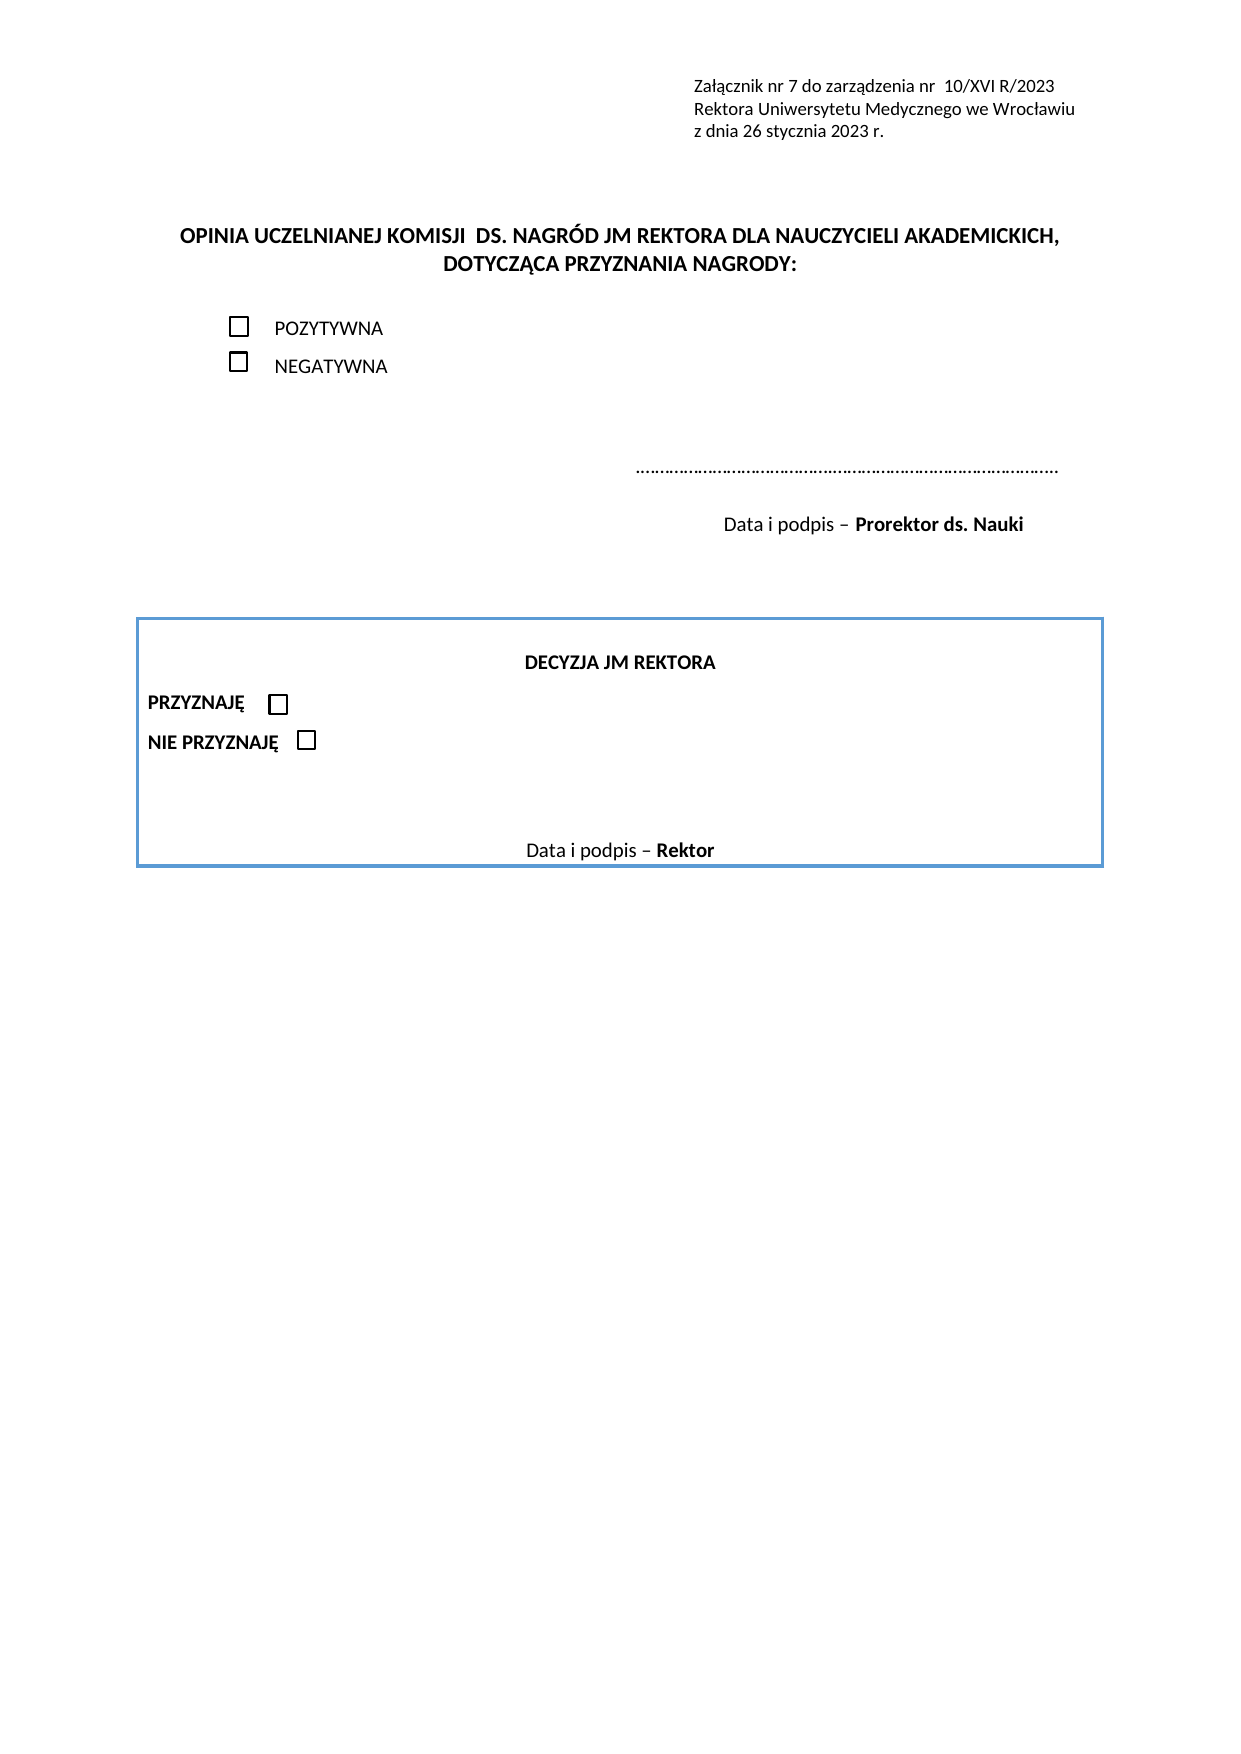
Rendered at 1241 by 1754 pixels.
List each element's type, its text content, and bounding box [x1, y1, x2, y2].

text OPINIA UCZELNIANEJ KOMISJI DS. NAGRÓD JM REKTORA DLA NAUCZYCIELI AKADEMICKICH, DOTYCZĄCA PRZYZNANIA NAGRODY: [148, 221, 1093, 277]
text POZYTYWNA [148, 315, 1093, 341]
text Data i podpis – Prorektor ds. Nauki [148, 511, 1093, 536]
text Data i podpis – Rektor [139, 832, 1101, 864]
text NIE PRZYZNAJĘ [139, 724, 1101, 755]
text NEGATYWNA [148, 353, 1093, 379]
text .………………………………….……………………………………….. [148, 454, 1093, 479]
text DECYZJA JM REKTORA [139, 644, 1101, 675]
text PRZYZNAJĘ [139, 684, 1101, 715]
